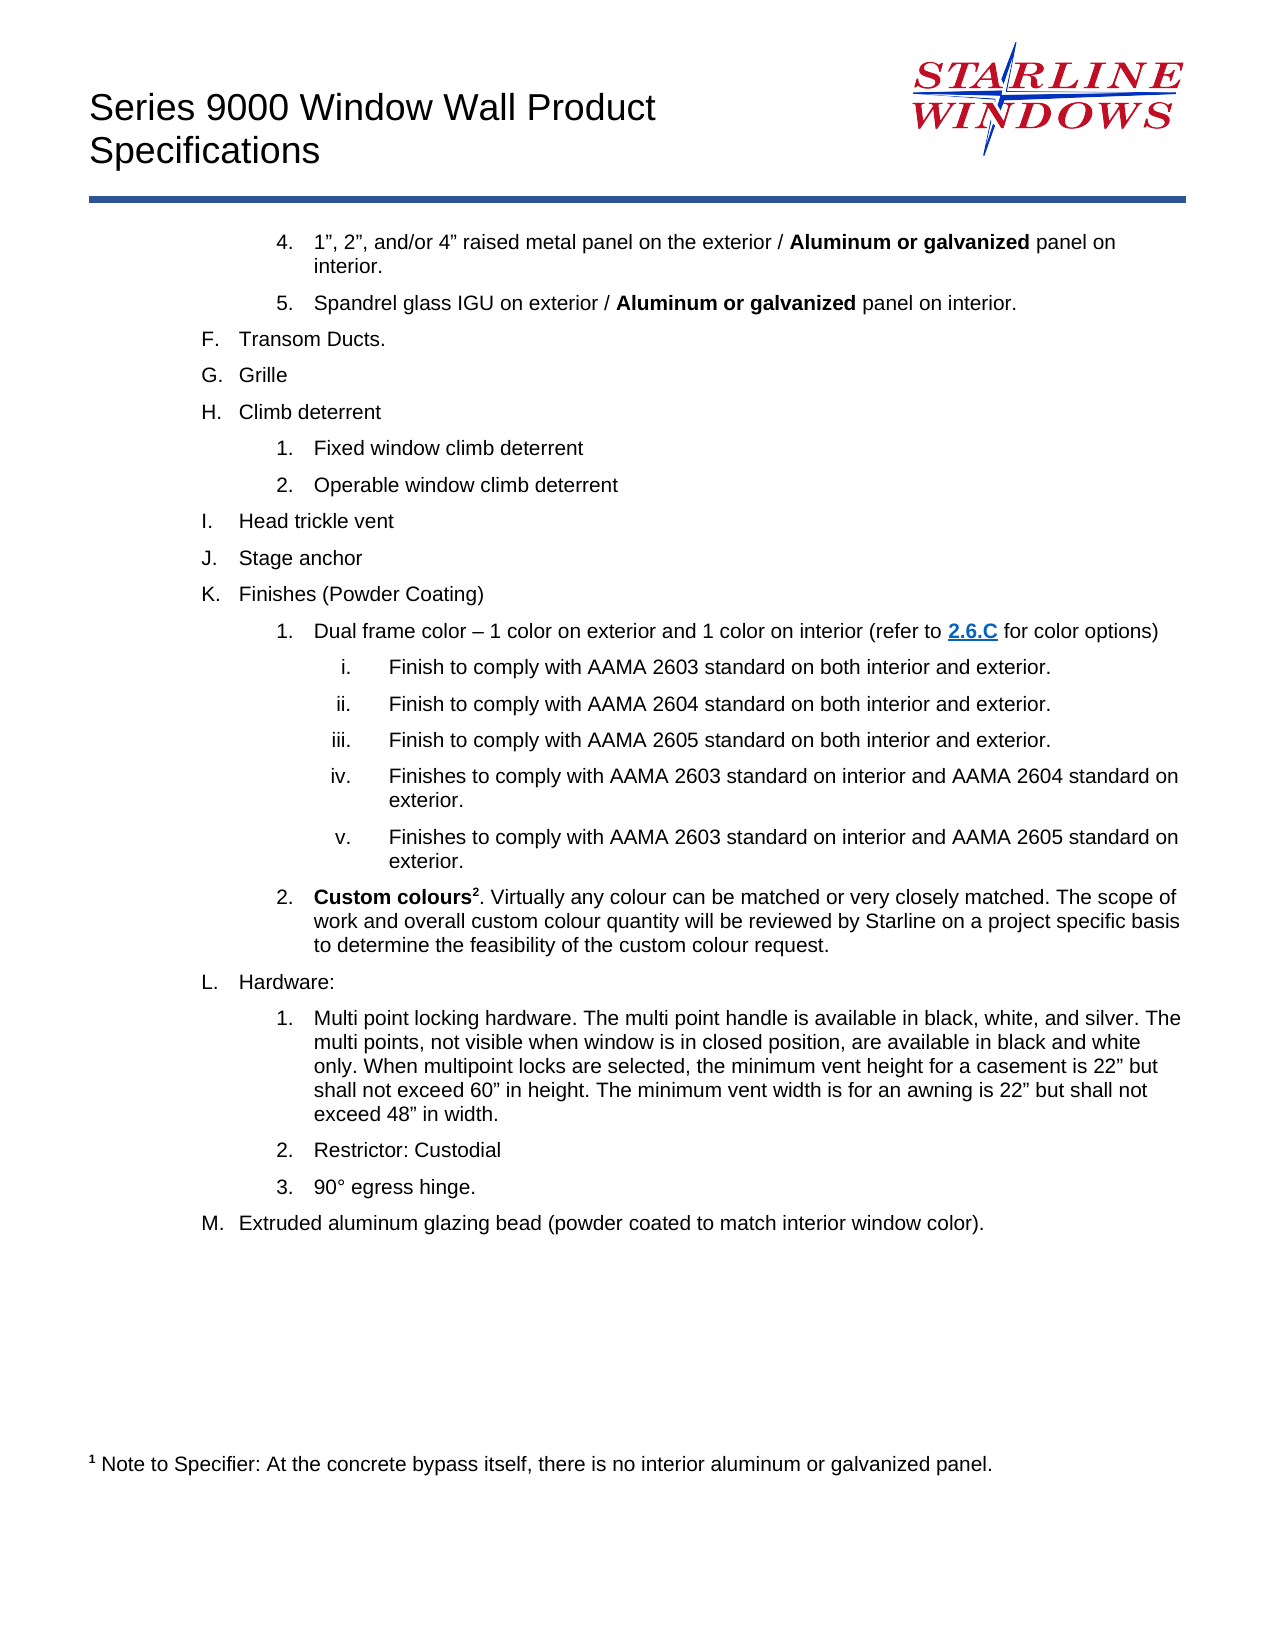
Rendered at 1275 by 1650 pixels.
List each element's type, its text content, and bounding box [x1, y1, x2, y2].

list Transom Ducts. [201, 327, 1186, 351]
list Operable window climb deterrent [276, 473, 1186, 497]
list Finishes to comply with AAMA 2603 standard on interior and AAMA 2605 standard on exterior. [351, 825, 1186, 873]
list Custom colours2. Virtually any colour can be matched or very closely matched. The scope of work and overall custom colour quantity will be reviewed by Starline on a project specific basis to determine the feasibility of the custom colour request. [276, 885, 1186, 957]
list Spandrel glass IGU on exterior / Aluminum or galvanized panel on interior. [276, 290, 1186, 314]
list Finish to comply with AAMA 2603 standard on both interior and exterior. [351, 655, 1186, 679]
list Stage anchor [201, 546, 1186, 569]
list Extruded aluminum glazing bead (powder coated to match interior window color). [201, 1211, 1186, 1235]
list Grille [201, 363, 1186, 387]
list Hardware: [201, 969, 1186, 993]
list Climb deterrent [201, 400, 1186, 424]
text 1 Note to Specifier: At the concrete bypass itself, there is no interior aluminum or galvanized panel. [89, 1452, 1186, 1476]
list 1”, 2”, and/or 4” raised metal panel on the exterior / Aluminum or galvanized panel on interior. [276, 230, 1186, 278]
list Finish to comply with AAMA 2604 standard on both interior and exterior. [351, 691, 1186, 715]
list 90° egress hinge. [276, 1175, 1186, 1199]
list Finishes to comply with AAMA 2603 standard on interior and AAMA 2604 standard on exterior. [351, 764, 1186, 812]
list Dual frame color – 1 color on exterior and 1 color on interior (refer to 2.6.C for color options) [276, 618, 1186, 642]
list Head trickle vent [201, 509, 1186, 533]
list Finishes (Powder Coating) [201, 582, 1186, 606]
list Multi point locking hardware. The multi point handle is available in black, white, and silver. The multi points, not visible when window is in closed position, are available in black and white only. When multipoint locks are selected, the minimum vent height for a casement is 22” but shall not exceed 60” in height. The minimum vent width is for an awning is 22” but shall not exceed 48” in width. [276, 1006, 1186, 1126]
list Fixed window climb deterrent [276, 436, 1186, 460]
picture [912, 42, 1184, 156]
list Finish to comply with AAMA 2605 standard on both interior and exterior. [351, 728, 1186, 752]
list Restrictor: Custodial [276, 1138, 1186, 1162]
